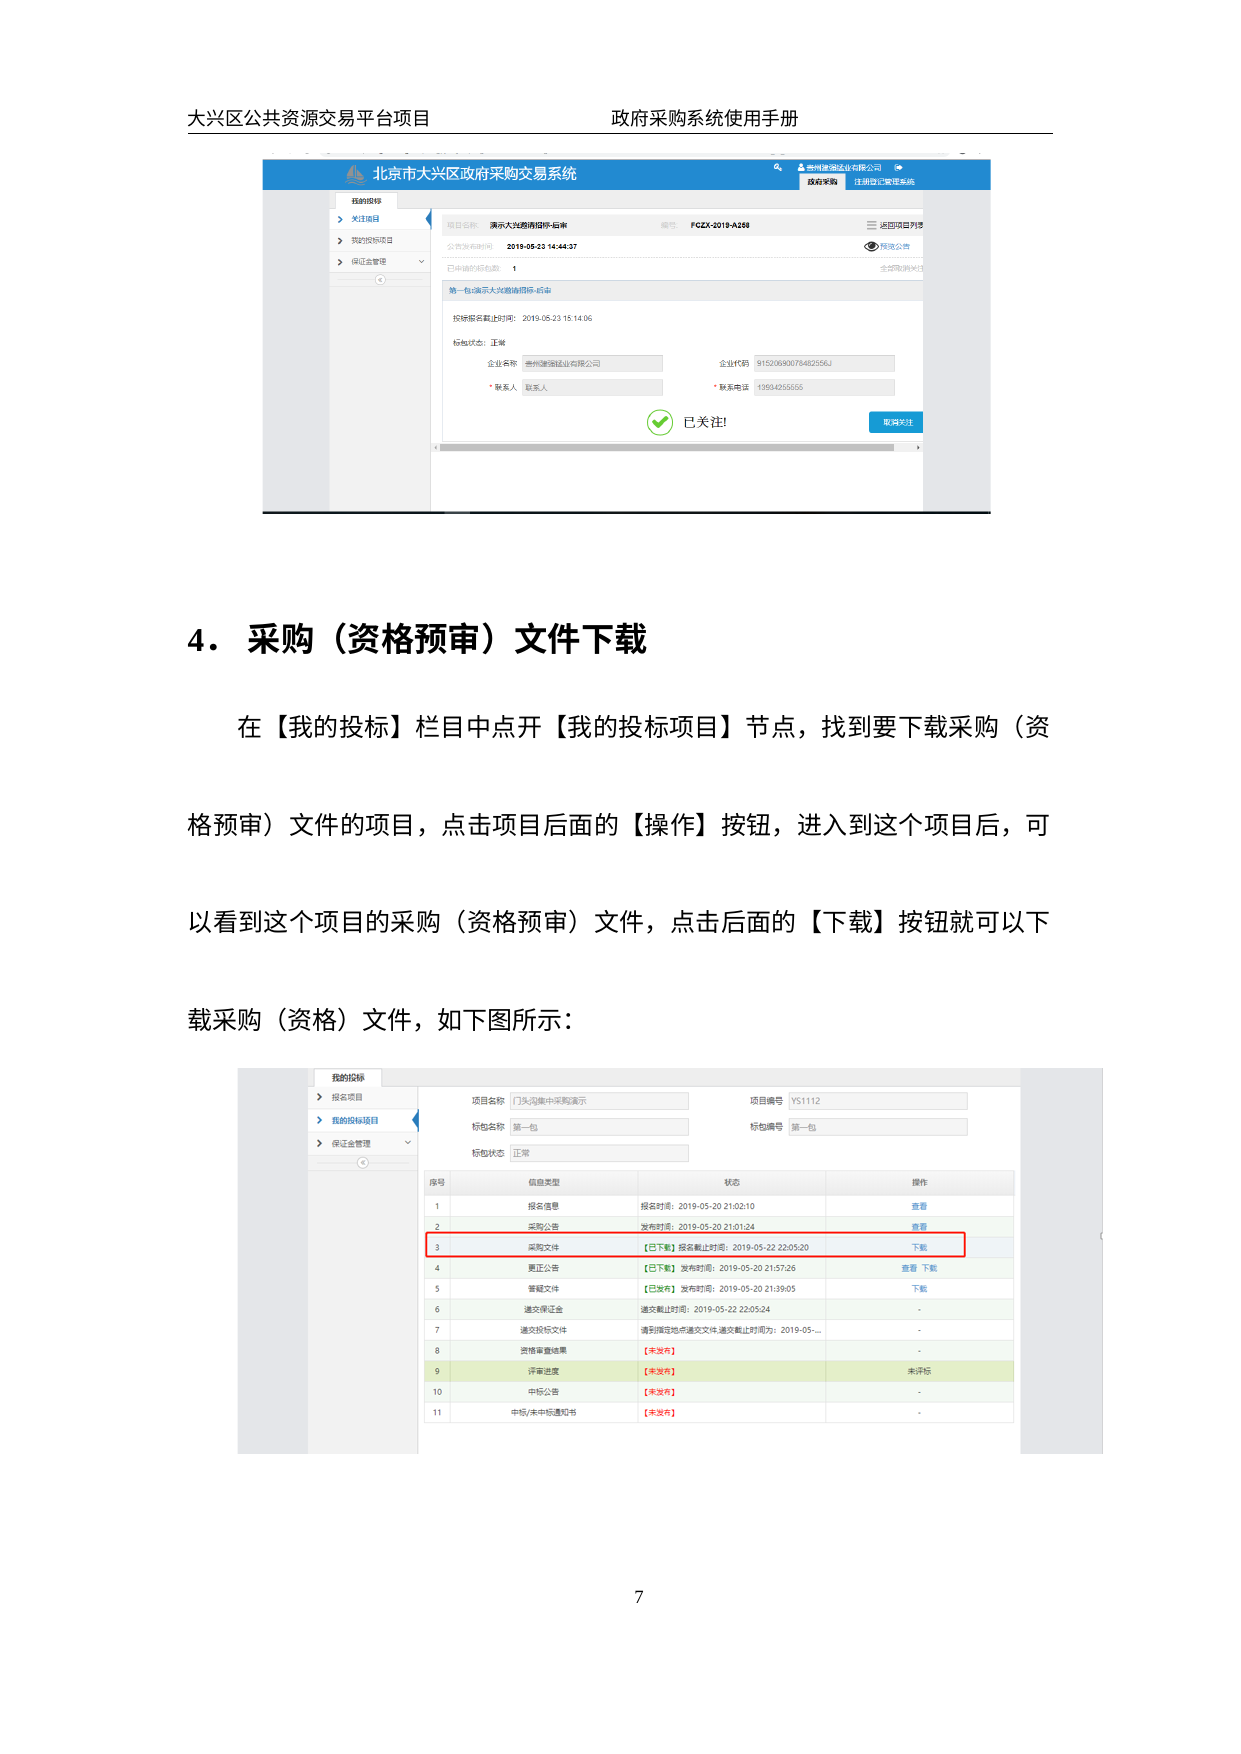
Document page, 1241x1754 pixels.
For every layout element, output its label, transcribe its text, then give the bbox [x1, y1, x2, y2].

picture [237, 1068, 1103, 1454]
picture [262, 153, 991, 514]
text 在【我的投标】栏目中点开【我的投标项目】节点，找到要下载采购（资格预审）文件的项目，点击项目后面的【操作】按钮，进入到这个项目后，可以看到这个项目的采购（资格预审）文件，点击后面的【下载】按钮就可以下载采购（资格）文件，如下图所示： [187, 693, 1053, 1051]
subtitle 采购（资格预审）文件下载 [187, 604, 1053, 669]
